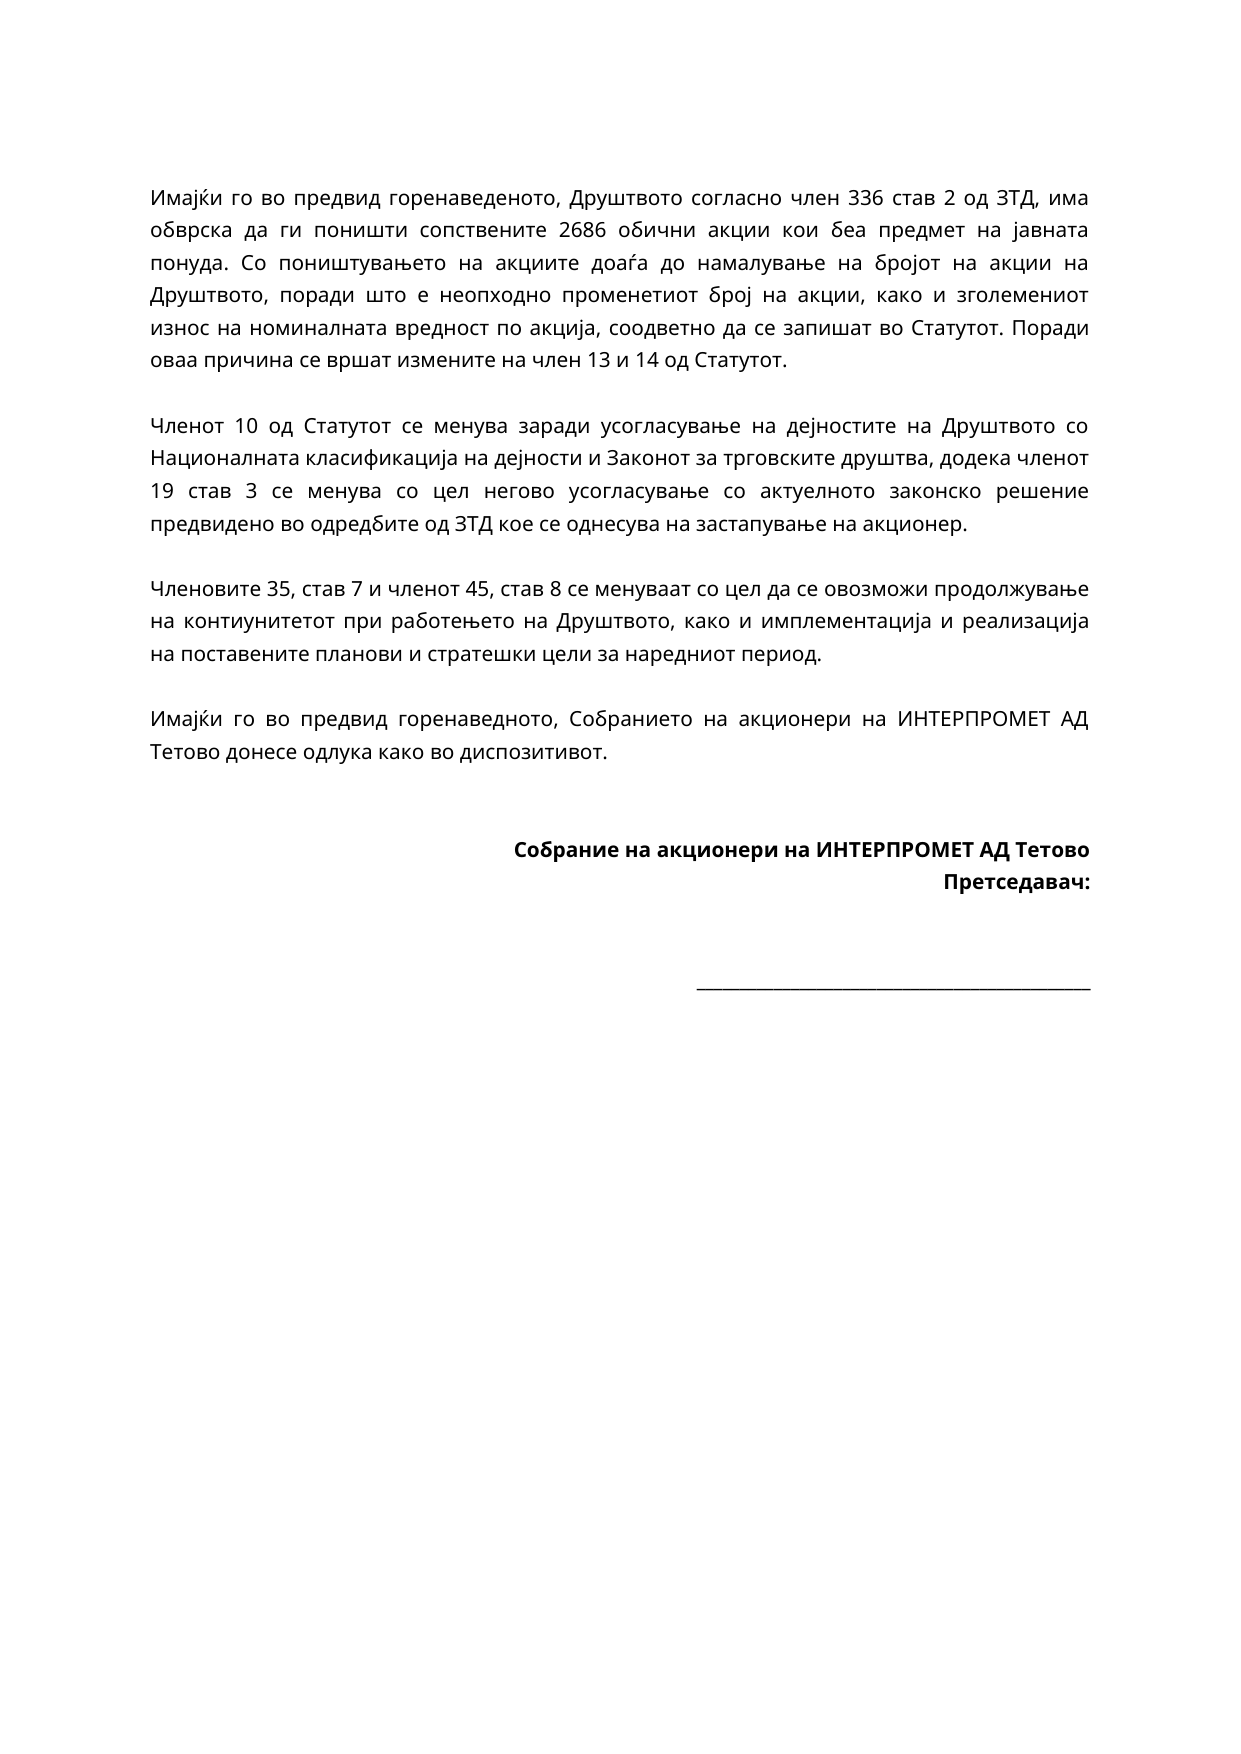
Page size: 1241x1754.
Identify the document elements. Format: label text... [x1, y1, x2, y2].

text Членовите 35, став 7 и членот 45, став 8 се менуваат со цел да се овозможи продолжување на контиунитетот при работењето на Друштвото, како и имплементација и реализација на поставените планови и стратешки цели за наредниот период. [150, 574, 1090, 667]
text Имајќи го во предвид горенаведеното, Друштвото согласно член 336 став 2 од ЗТД, има обврска да ги поништи сопствените 2686 обични акции кои беа предмет на јавната понуда. Со поништувањето на акциите доаѓа до намалување на бројот на акции на Друштвото, поради што е неопходно променетиот број на акции, како и зголемениот износ на номиналната вредност по акција, соодветно да се запишат во Статутот. Поради оваа причина се вршат измените на член 13 и 14 од Статутот. [150, 183, 1090, 374]
text ______________________________________________ [150, 965, 1090, 993]
text Имајќи го во предвид горенаведното, Собранието на акционери на ИНТЕРПРОМЕТ АД Тетово донесе одлука како во диспозитивот. [150, 704, 1090, 765]
text Собрание на акционери на ИНТЕРПРОМЕТ АД Тетово [150, 835, 1090, 863]
text Членот 10 од Статутот се менува заради усогласување на дејностите на Друштвото со Националната класификација на дејности и Законот за трговските друштва, додека членот 19 став 3 се менува со цел негово усогласување со актуелното законско решение предвидено во одредбите од ЗТД кое се однесува на застапување на акционер. [150, 411, 1090, 537]
text Претседавач: [150, 867, 1090, 896]
